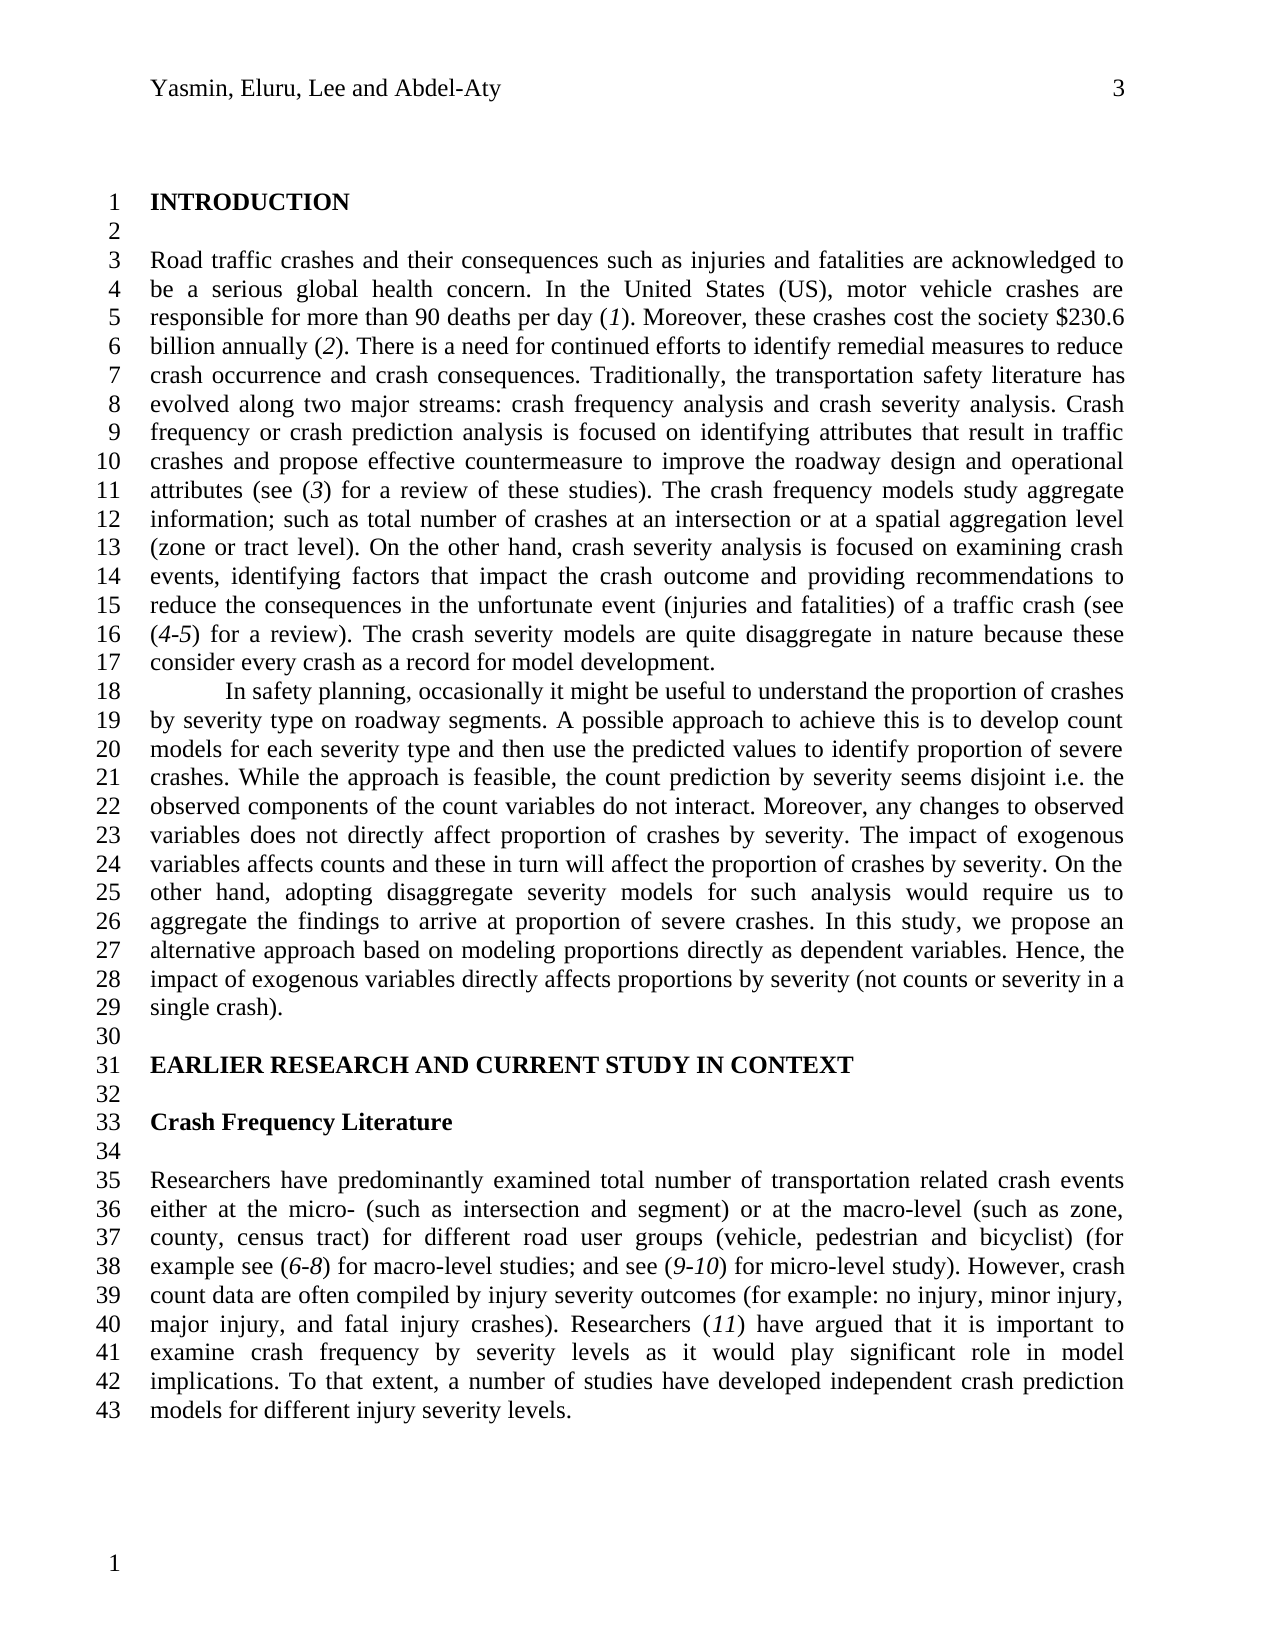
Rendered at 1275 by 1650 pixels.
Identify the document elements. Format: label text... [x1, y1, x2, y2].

subtitle EARLIER RESEARCH AND CURRENT STUDY IN CONTEXT [150, 1050, 1125, 1079]
text In safety planning, occasionally it might be useful to understand the proportion of crashes by severity type on roadway segments. A possible approach to achieve this is to develop count models for each severity type and then use the predicted values to identify proportion of severe crashes. While the approach is feasible, the count prediction by severity seems disjoint i.e. the observed components of the count variables do not interact. Moreover, any changes to observed variables does not directly affect proportion of crashes by severity. The impact of exogenous variables affects counts and these in turn will affect the proportion of crashes by severity. On the other hand, adopting disaggregate severity models for such analysis would require us to aggregate the findings to arrive at proportion of severe crashes. In this study, we propose an alternative approach based on modeling proportions directly as dependent variables. Hence, the impact of exogenous variables directly affects proportions by severity (not counts or severity in a single crash). [150, 676, 1125, 1021]
subtitle INTRODUCTION [150, 187, 1125, 216]
text Road traffic crashes and their consequences such as injuries and fatalities are acknowledged to be a serious global health concern. In the United States (US), motor vehicle crashes are responsible for more than 90 deaths per day (1). Moreover, these crashes cost the society $230.6 billion annually (2). There is a need for continued efforts to identify remedial measures to reduce crash occurrence and crash consequences. Traditionally, the transportation safety literature has evolved along two major streams: crash frequency analysis and crash severity analysis. Crash frequency or crash prediction analysis is focused on identifying attributes that result in traffic crashes and propose effective countermeasure to improve the roadway design and operational attributes (see (3) for a review of these studies). The crash frequency models study aggregate information; such as total number of crashes at an intersection or at a spatial aggregation level (zone or tract level). On the other hand, crash severity analysis is focused on examining crash events, identifying factors that impact the crash outcome and providing recommendations to reduce the consequences in the unfortunate event (injuries and fatalities) of a traffic crash (see (4-5) for a review). The crash severity models are quite disaggregate in nature because these consider every crash as a record for model development. [150, 245, 1125, 676]
subtitle Crash Frequency Literature [150, 1107, 1125, 1136]
text Researchers have predominantly examined total number of transportation related crash events either at the micro- (such as intersection and segment) or at the macro-level (such as zone, county, census tract) for different road user groups (vehicle, pedestrian and bicyclist) (for example see (6-8) for macro-level studies; and see (9-10) for micro-level study). However, crash count data are often compiled by injury severity outcomes (for example: no injury, minor injury, major injury, and fatal injury crashes). Researchers (11) have argued that it is important to examine crash frequency by severity levels as it would play significant role in model implications. To that extent, a number of studies have developed independent crash prediction models for different injury severity levels. [150, 1165, 1125, 1424]
